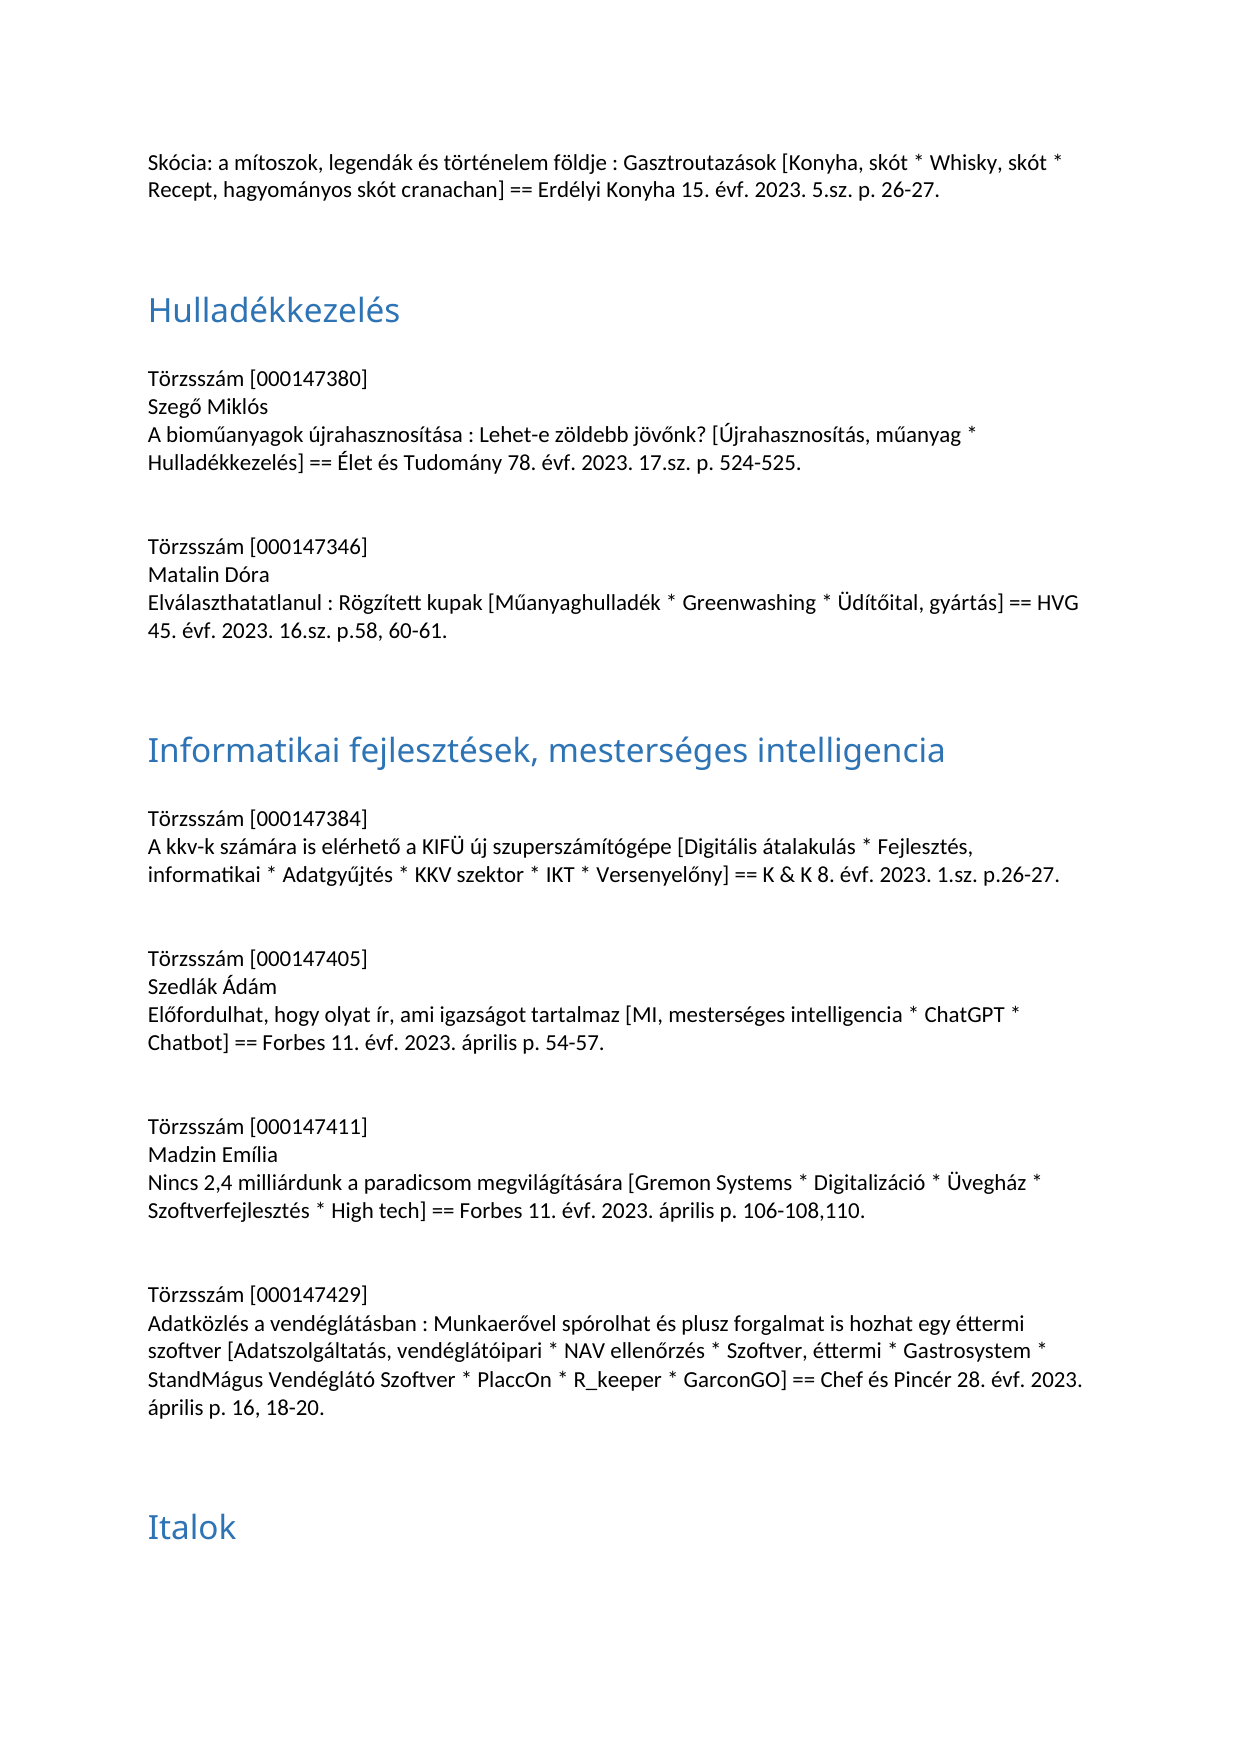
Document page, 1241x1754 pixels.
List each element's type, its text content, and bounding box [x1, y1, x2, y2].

text Elválaszthatatlanul : Rögzített kupak [Műanyaghulladék * Greenwashing * Üdítőital, gyártás] == HVG 45. évf. 2023. 16.sz. p.58, 60-61. [148, 588, 1093, 644]
text A kkv-k számára is elérhető a KIFÜ új szuperszámítógépe [Digitális átalakulás * Fejlesztés, informatikai * Adatgyűjtés * KKV szektor * IKT * Versenyelőny] == K & K 8. évf. 2023. 1.sz. p.26-27. [148, 832, 1093, 888]
text Szegő Miklós [148, 392, 1093, 420]
text Törzsszám [000147380] [148, 364, 1093, 392]
text Törzsszám [000147384] [148, 804, 1093, 832]
text Madzin Emília [148, 1141, 1093, 1168]
text A bioműanyagok újrahasznosítása : Lehet-e zöldebb jövőnk? [Újrahasznosítás, műanyag * Hulladékkezelés] == Élet és Tudomány 78. évf. 2023. 17.sz. p. 524-525. [148, 420, 1093, 476]
text Skócia: a mítoszok, legendák és történelem földje : Gasztroutazások [Konyha, skót * Whisky, skót * Recept, hagyományos skót cranachan] == Erdélyi Konyha 15. évf. 2023. 5.sz. p. 26-27. [148, 148, 1093, 204]
subtitle Informatikai fejlesztések, mesterséges intelligencia [148, 727, 1093, 773]
text Törzsszám [000147346] [148, 532, 1093, 560]
text Matalin Dóra [148, 560, 1093, 588]
subtitle Italok [148, 1504, 1093, 1549]
text Szedlák Ádám [148, 972, 1093, 1000]
text Törzsszám [000147429] [148, 1281, 1093, 1309]
text Előfordulhat, hogy olyat ír, ami igazságot tartalmaz [MI, mesterséges intelligencia * ChatGPT * Chatbot] == Forbes 11. évf. 2023. április p. 54-57. [148, 1000, 1093, 1056]
text Adatközlés a vendéglátásban : Munkaerővel spórolhat és plusz forgalmat is hozhat egy éttermi szoftver [Adatszolgáltatás, vendéglátóipari * NAV ellenőrzés * Szoftver, éttermi * Gastrosystem * StandMágus Vendéglátó Szoftver * PlaccOn * R_keeper * GarconGO] == Chef és Pincér 28. évf. 2023. április p. 16, 18-20. [148, 1309, 1093, 1421]
text Nincs 2,4 milliárdunk a paradicsom megvilágítására [Gremon Systems * Digitalizáció * Üvegház * Szoftverfejlesztés * High tech] == Forbes 11. évf. 2023. április p. 106-108,110. [148, 1168, 1093, 1224]
text Törzsszám [000147405] [148, 944, 1093, 972]
text Törzsszám [000147411] [148, 1112, 1093, 1141]
subtitle Hulladékkezelés [148, 287, 1093, 332]
